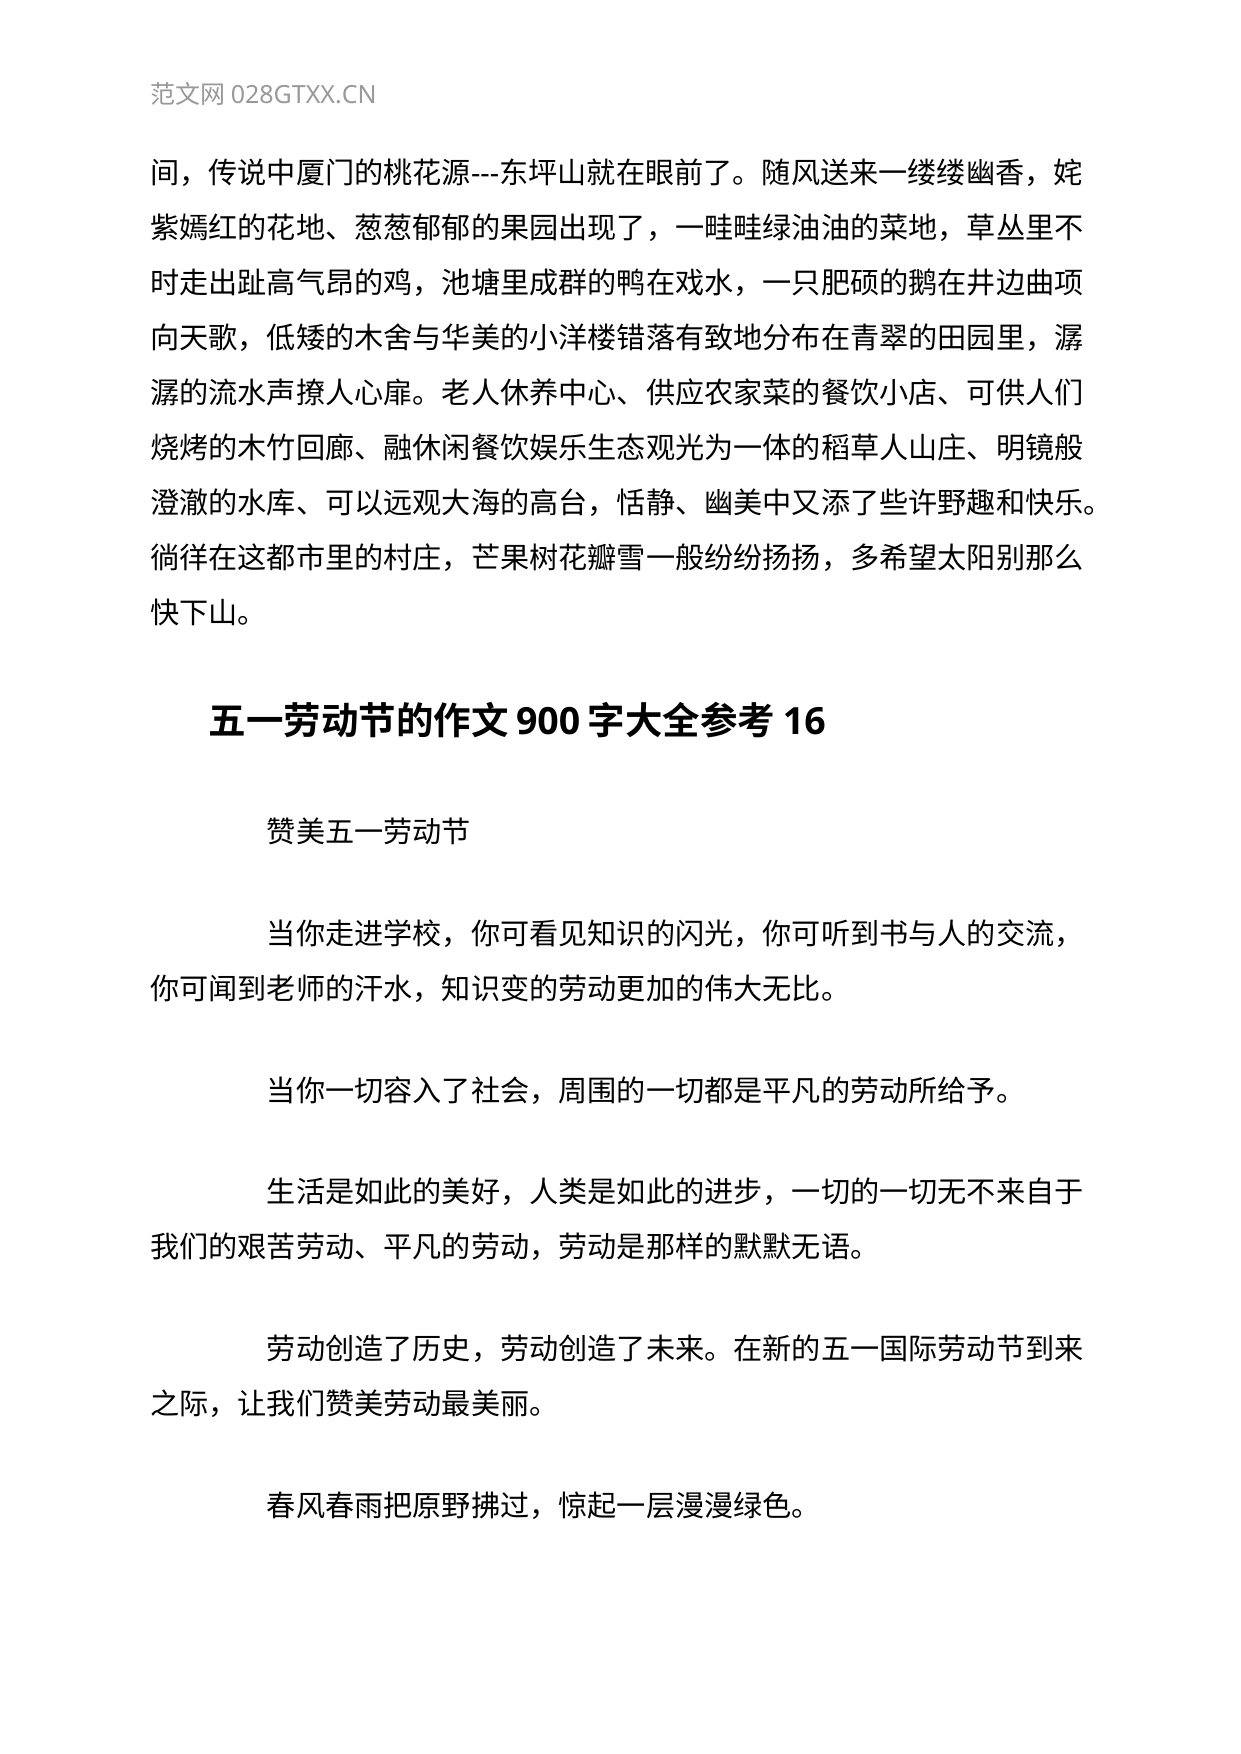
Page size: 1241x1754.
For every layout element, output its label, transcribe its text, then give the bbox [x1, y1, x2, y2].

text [150, 150, 1090, 632]
text 春风春雨把原野拂过，惊起一层漫漫绿色。 [150, 1482, 1090, 1524]
text 当你走进学校，你可看见知识的闪光，你可听到书与人的交流，你可闻到老师的汗水，知识变的劳动更加的伟大无比。 [150, 910, 1090, 1008]
text 当你一切容入了社会，周围的一切都是平凡的劳动所给予。 [150, 1067, 1090, 1109]
text 劳动创造了历史，劳动创造了未来。在新的五一国际劳动节到来之际，让我们赞美劳动最美丽。 [150, 1326, 1090, 1423]
text 五一劳动节的作文900字大全参考16 [150, 691, 1090, 746]
text 赞美五一劳动节 [150, 809, 1090, 851]
text 生活是如此的美好，人类是如此的进步，一切的一切无不来自于我们的艰苦劳动、平凡的劳动，劳动是那样的默默无语。 [150, 1169, 1090, 1266]
